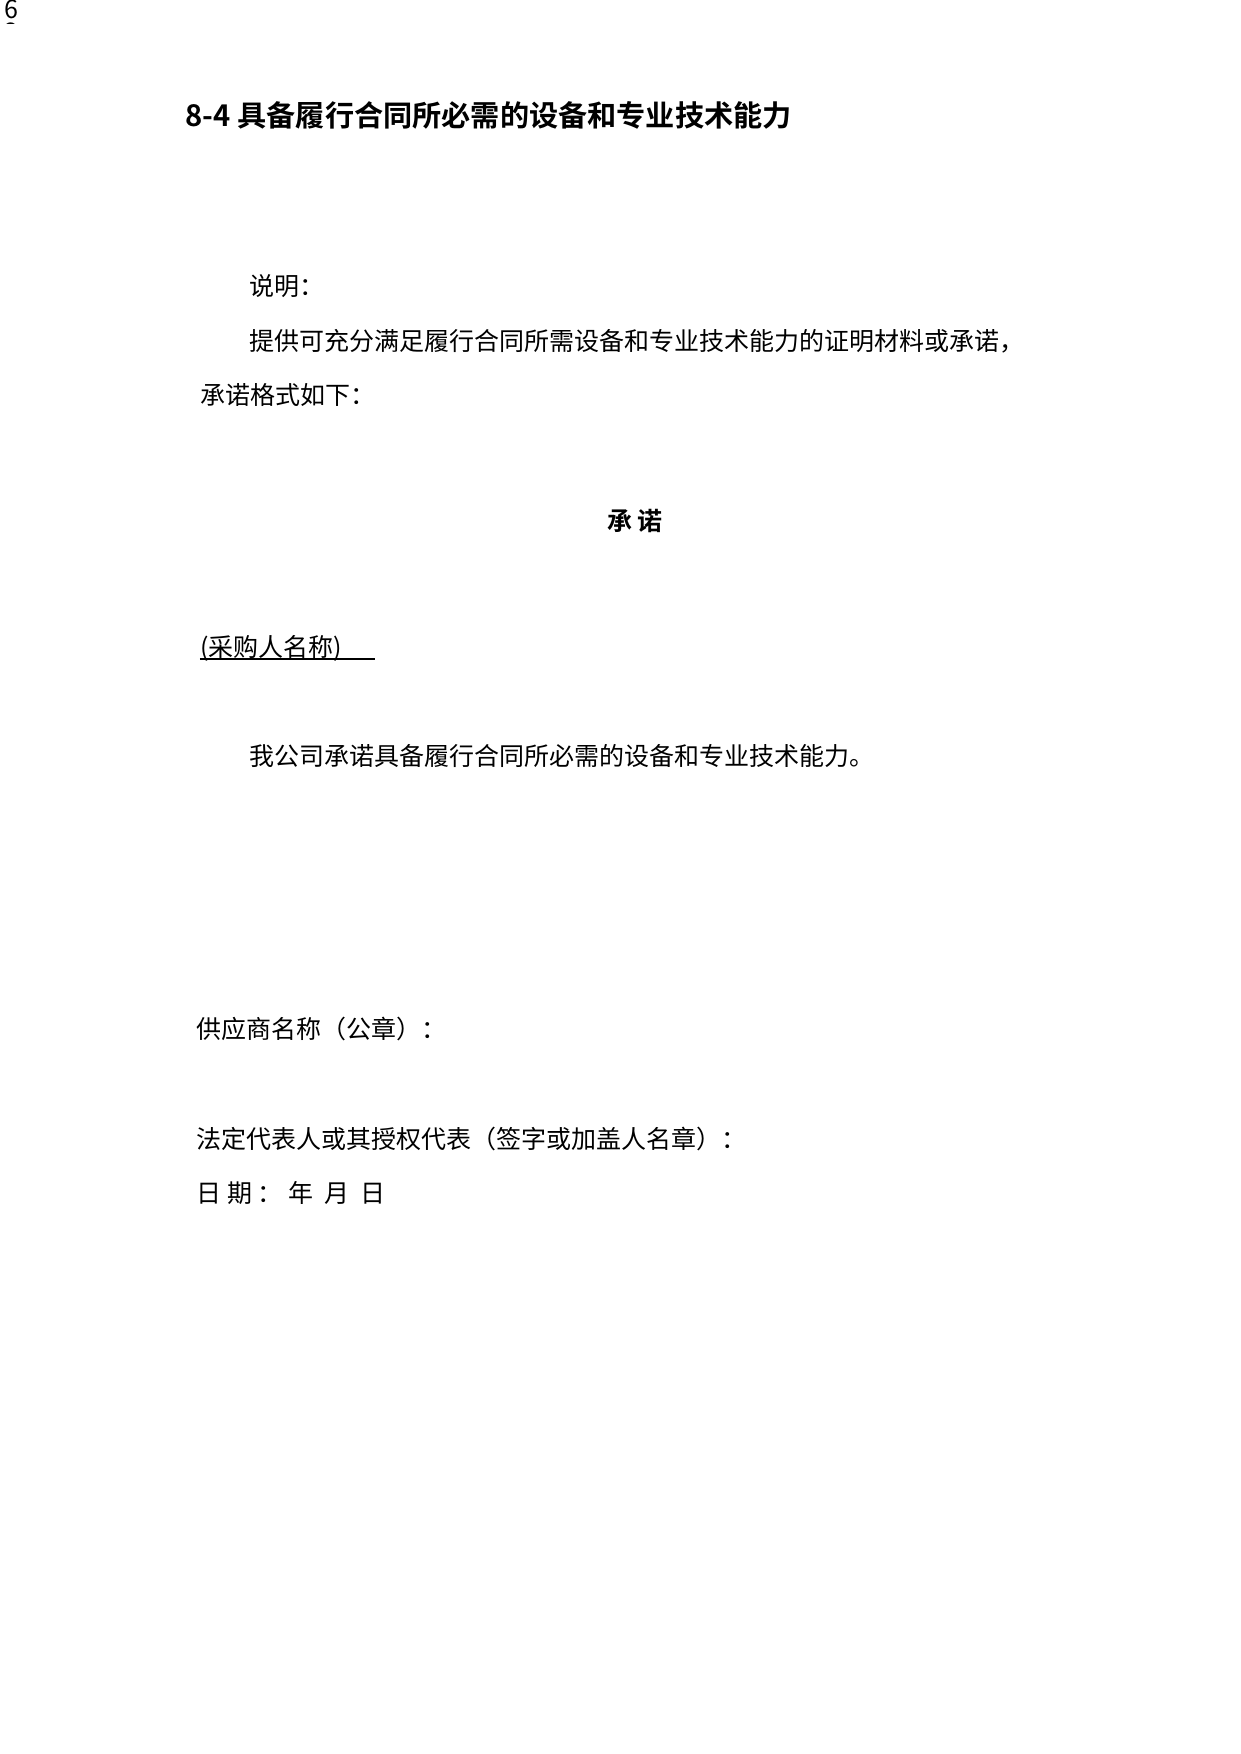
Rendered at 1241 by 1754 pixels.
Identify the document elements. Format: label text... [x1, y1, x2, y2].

text 说明： [249, 266, 1152, 302]
text 法定代表人或其授权代表（签字或加盖人名章）： [196, 1119, 1151, 1156]
text 日 期 ： 年 月 日 [196, 1174, 1151, 1210]
text 供应商名称（公章）： [196, 1009, 1152, 1046]
text 承 诺 [118, 501, 1152, 537]
text 提供可充分满足履行合同所需设备和专业技术能力的证明材料或承诺，承诺格式如下： [200, 321, 1022, 412]
subtitle 8-4 具备履行合同所必需的设备和专业技术能力 [185, 93, 1152, 135]
text (采购人名称) [200, 627, 1152, 663]
text 我公司承诺具备履行合同所必需的设备和专业技术能力。 [249, 737, 1152, 773]
